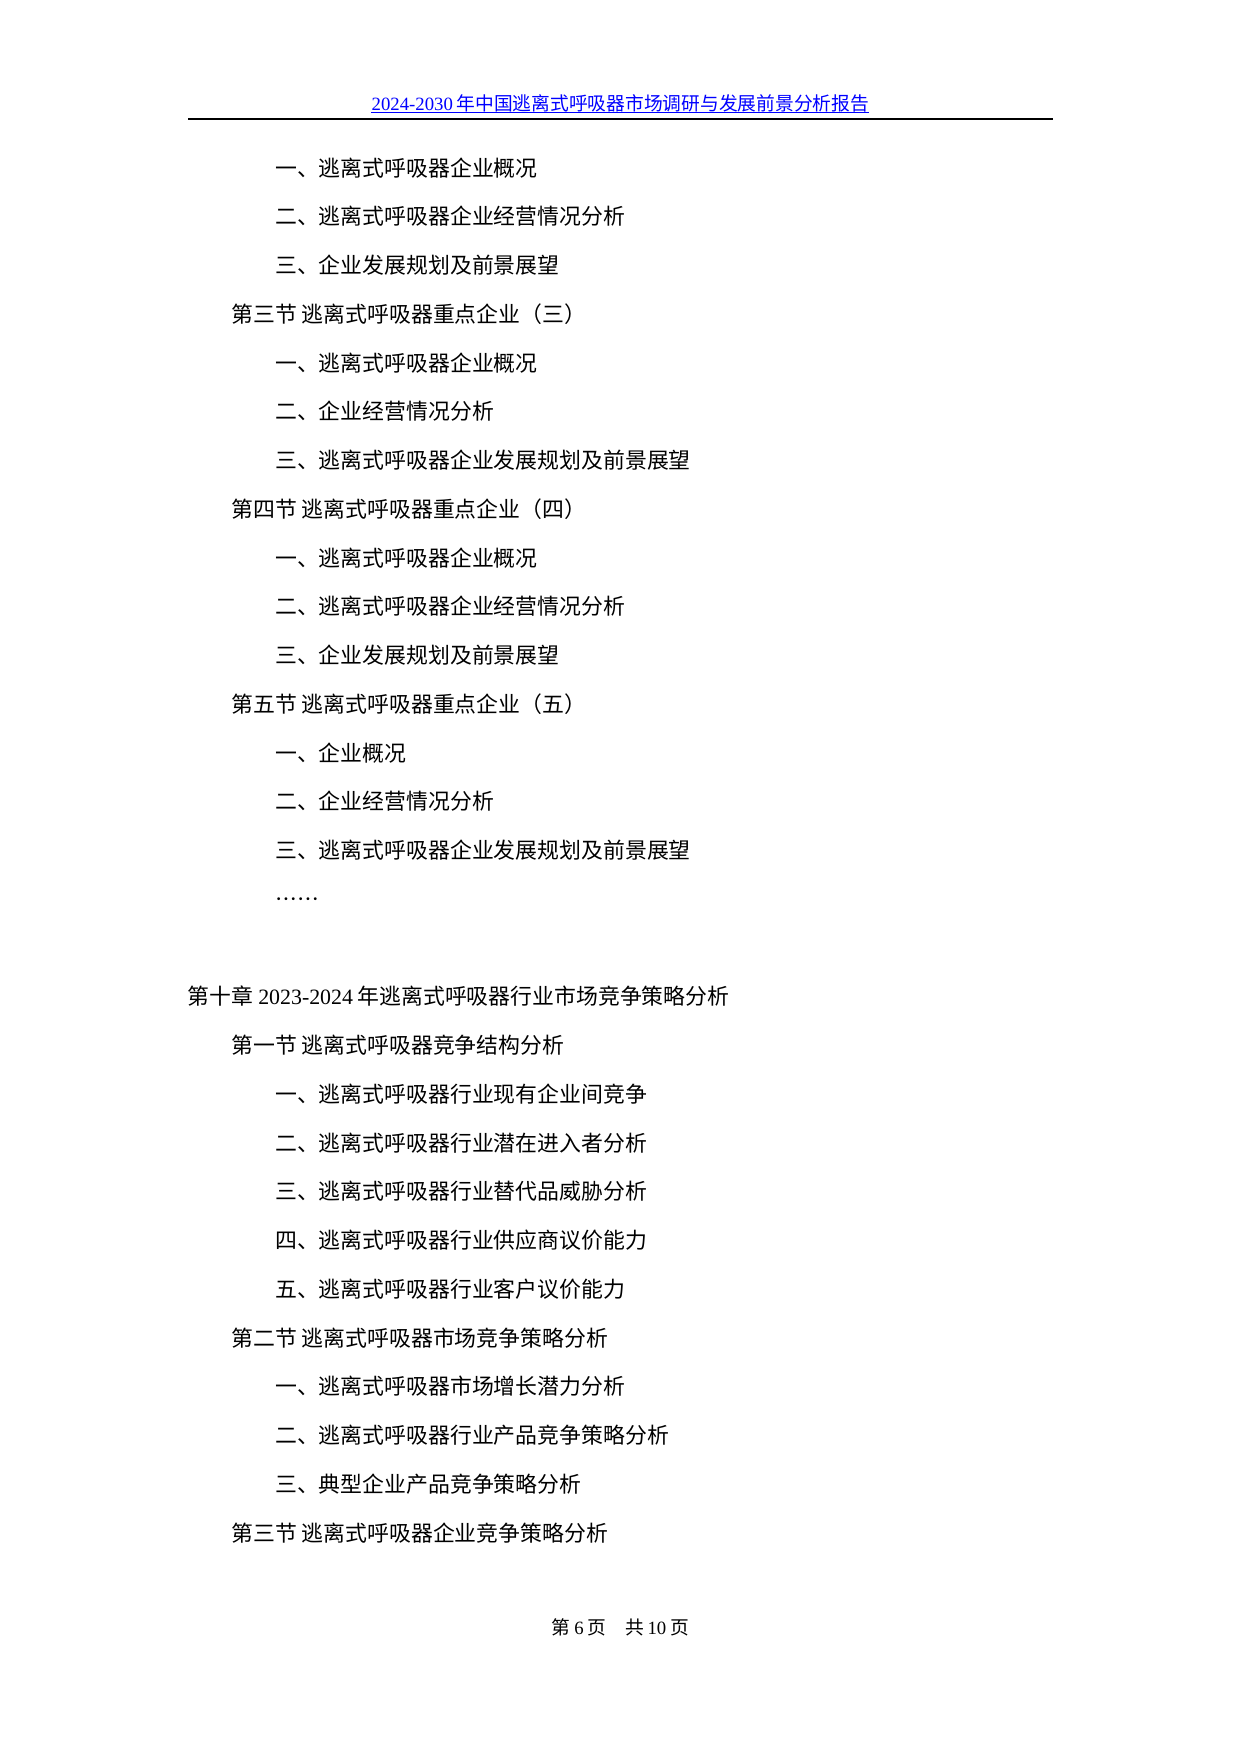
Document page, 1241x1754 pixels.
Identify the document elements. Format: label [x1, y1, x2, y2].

text [187, 150, 1053, 1548]
